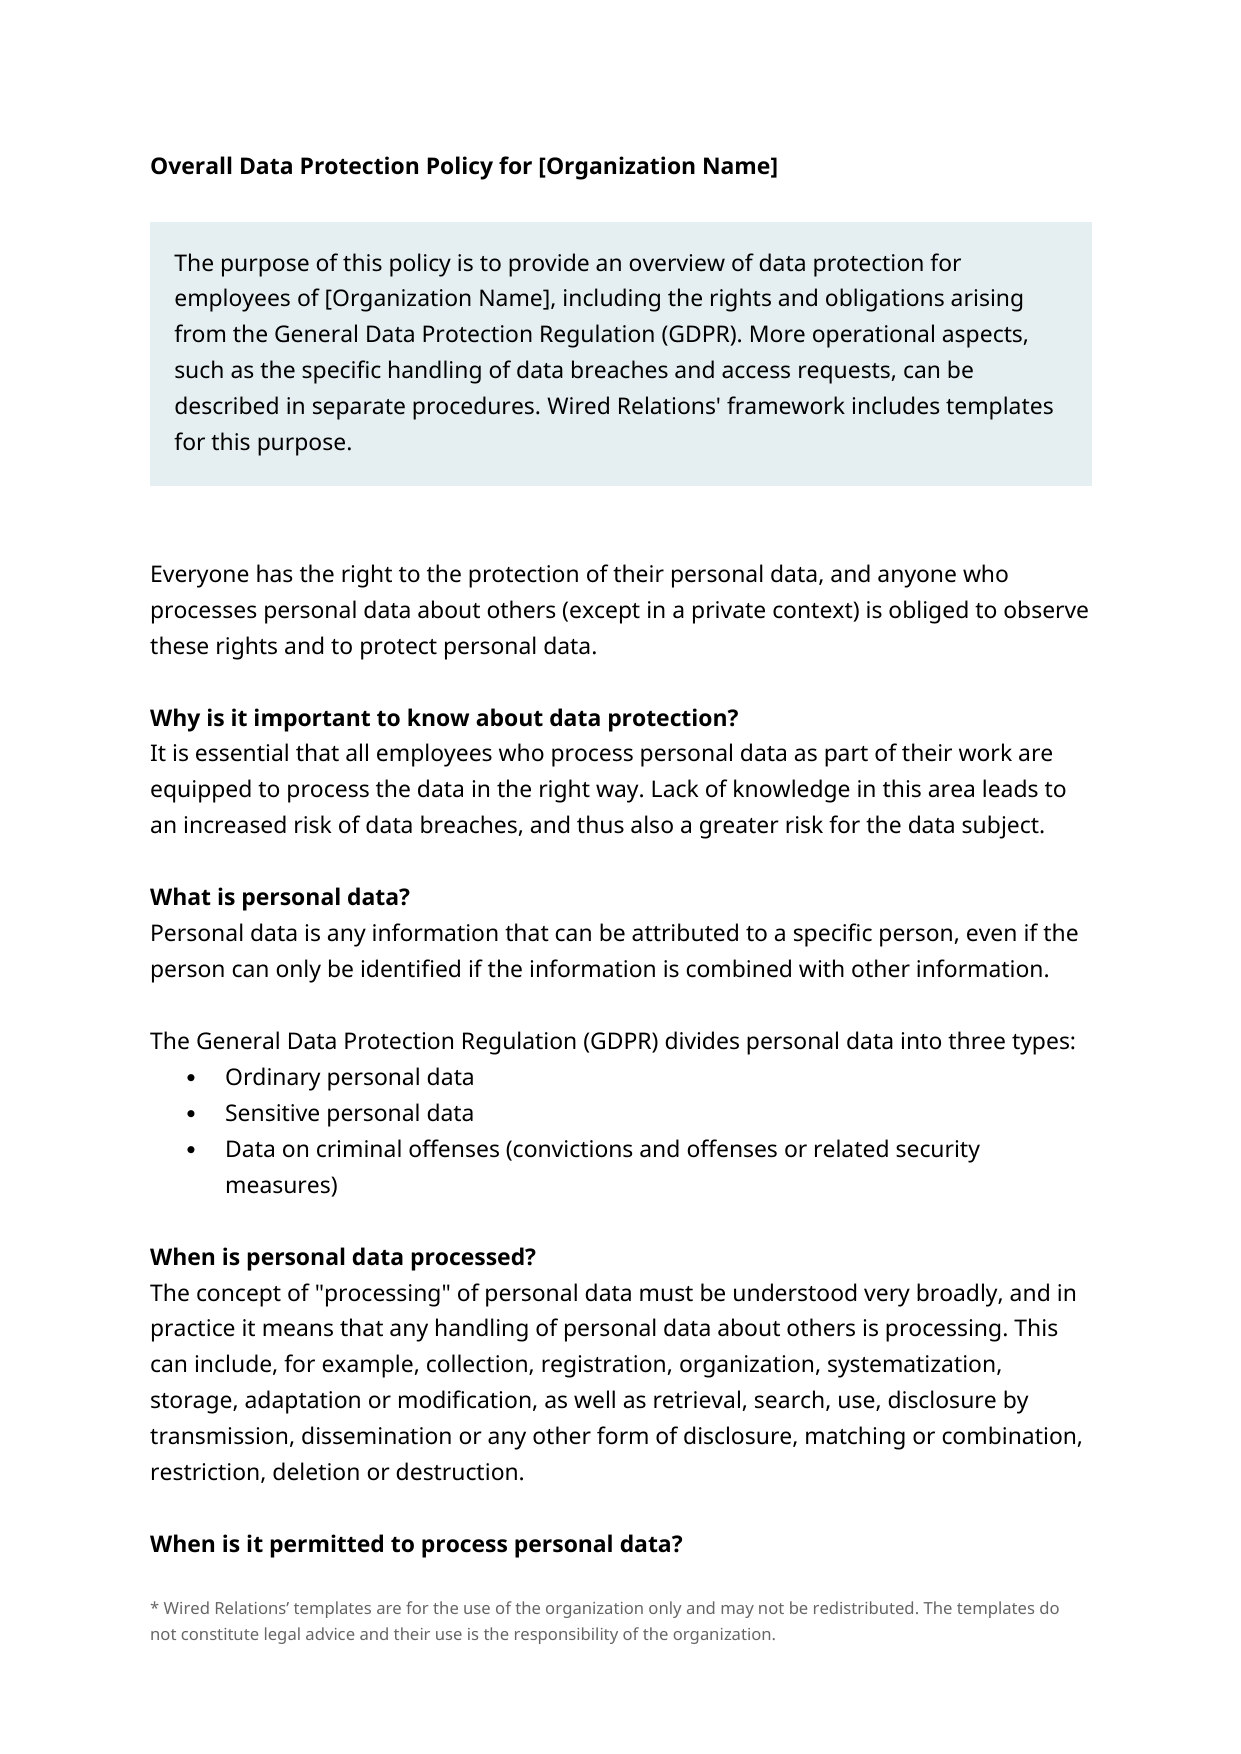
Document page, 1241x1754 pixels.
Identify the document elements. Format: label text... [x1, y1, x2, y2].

text What is personal data? [150, 881, 1090, 912]
text When is it permitted to process personal data? [150, 1528, 1090, 1559]
list Data on criminal offenses (convictions and offenses or related security measures) [187, 1133, 1090, 1200]
table_header The purpose of this policy is to provide an overview of data protection for employees of [Organization Name], including the rights and obligations arising from the General Data Protection Regulation (GDPR). More operational aspects, such as the specific handling of data breaches and access requests, can be described in separate procedures. Wired Relations' framework includes templates for this purpose. [151, 223, 1091, 485]
text Overall Data Protection Policy for [Organization Name] [150, 150, 1090, 181]
text It is essential that all employees who process personal data as part of their work are equipped to process the data in the right way. Lack of knowledge in this area leads to an increased risk of data breaches, and thus also a greater risk for the data subject. [150, 737, 1090, 841]
text The General Data Protection Regulation (GDPR) divides personal data into three types: [150, 1025, 1090, 1056]
list Sensitive personal data [187, 1097, 1090, 1128]
list Ordinary personal data [187, 1061, 1090, 1092]
text When is personal data processed? [150, 1241, 1090, 1272]
text The concept of "processing" of personal data must be understood very broadly, and in practice it means that any handling of personal data about others is processing. This can include, for example, collection, registration, organization, systematization, storage, adaptation or modification, as well as retrieval, search, use, disclosure by transmission, dissemination or any other form of disclosure, matching or combination, restriction, deletion or destruction. [150, 1276, 1090, 1487]
text Everyone has the right to the protection of their personal data, and anyone who processes personal data about others (except in a private context) is obliged to observe these rights and to protect personal data. [150, 558, 1090, 661]
text Personal data is any information that can be attributed to a specific person, even if the person can only be identified if the information is combined with other information. [150, 917, 1090, 984]
text Why is it important to know about data protection? [150, 701, 1090, 733]
